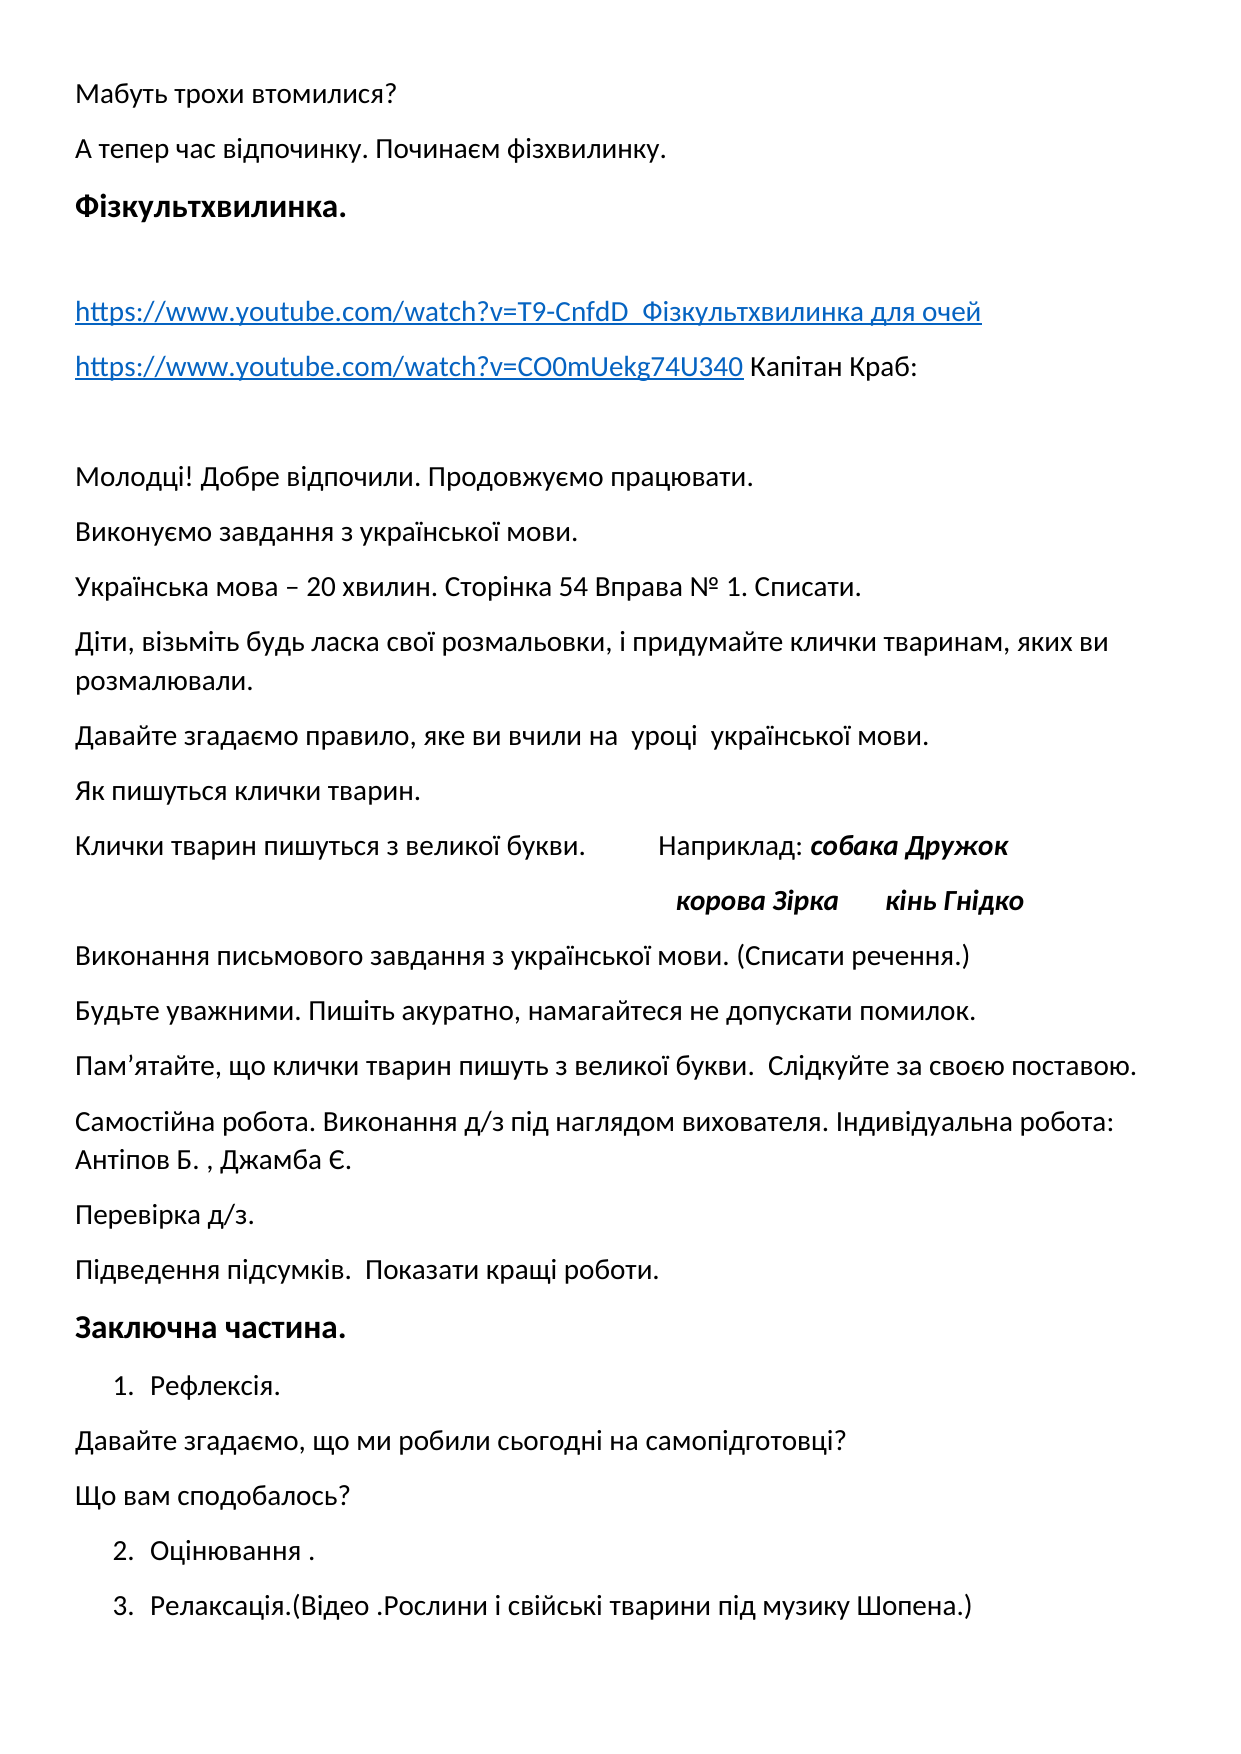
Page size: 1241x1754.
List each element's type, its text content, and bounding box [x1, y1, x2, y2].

text Перевірка д/з. [75, 1196, 1165, 1232]
text Будьте уважними. Пишіть акуратно, намагайтеся не допускати помилок. [75, 992, 1165, 1028]
text А тепер час відпочинку. Починаєм фізхвилинку. [75, 130, 1165, 166]
text Виконання письмового завдання з української мови. (Списати речення.) [75, 937, 1165, 973]
text Молодці! Добре відпочили. Продовжуємо працювати. [75, 458, 1165, 494]
text Пам’ятайте, що клички тварин пишуть з великої букви. Слідкуйте за своєю поставою. [75, 1047, 1165, 1083]
text Діти, візьміть будь ласка свої розмальовки, і придумайте клички тваринам, яких ви розмалювали. [75, 623, 1165, 697]
text Давайте згадаємо, що ми робили сьогодні на самопідготовці? [75, 1422, 1165, 1458]
text Фізкультхвилинка. [75, 185, 1165, 226]
text Підведення підсумків. Показати кращі роботи. [75, 1251, 1165, 1287]
text Давайте згадаємо правило, яке ви вчили на уроці української мови. [75, 717, 1165, 752]
text Виконуємо завдання з української мови. [75, 513, 1165, 549]
list Оцінювання . [112, 1532, 1165, 1568]
text https://www.youtube.com/watch?v=T9-CnfdD Фізкультхвилинка для очей [75, 293, 1165, 328]
text Як пишуться клички тварин. [75, 772, 1165, 808]
text Українська мова – 20 хвилин. Сторінка 54 Вправа № 1. Списати. [75, 568, 1165, 604]
text https://www.youtube.com/watch?v=CO0mUekg74U340 Капітан Краб: [75, 348, 1165, 383]
list Релаксація.(Відео .Рослини і свійські тварини під музику Шопена.) [112, 1587, 1165, 1623]
text Клички тварин пишуться з великої букви. Наприклад: собака Дружок [75, 827, 1165, 863]
text Мабуть трохи втомилися? [75, 75, 1165, 111]
text Що вам сподобалось? [75, 1477, 1165, 1513]
text корова Зірка кінь Гнідко [75, 882, 1165, 918]
text Самостійна робота. Виконання д/з під наглядом вихователя. Індивідуальна робота: Антіпов Б. , Джамба Є. [75, 1103, 1165, 1177]
text Заключна частина. [75, 1306, 1165, 1347]
list Рефлексія. [112, 1367, 1165, 1403]
